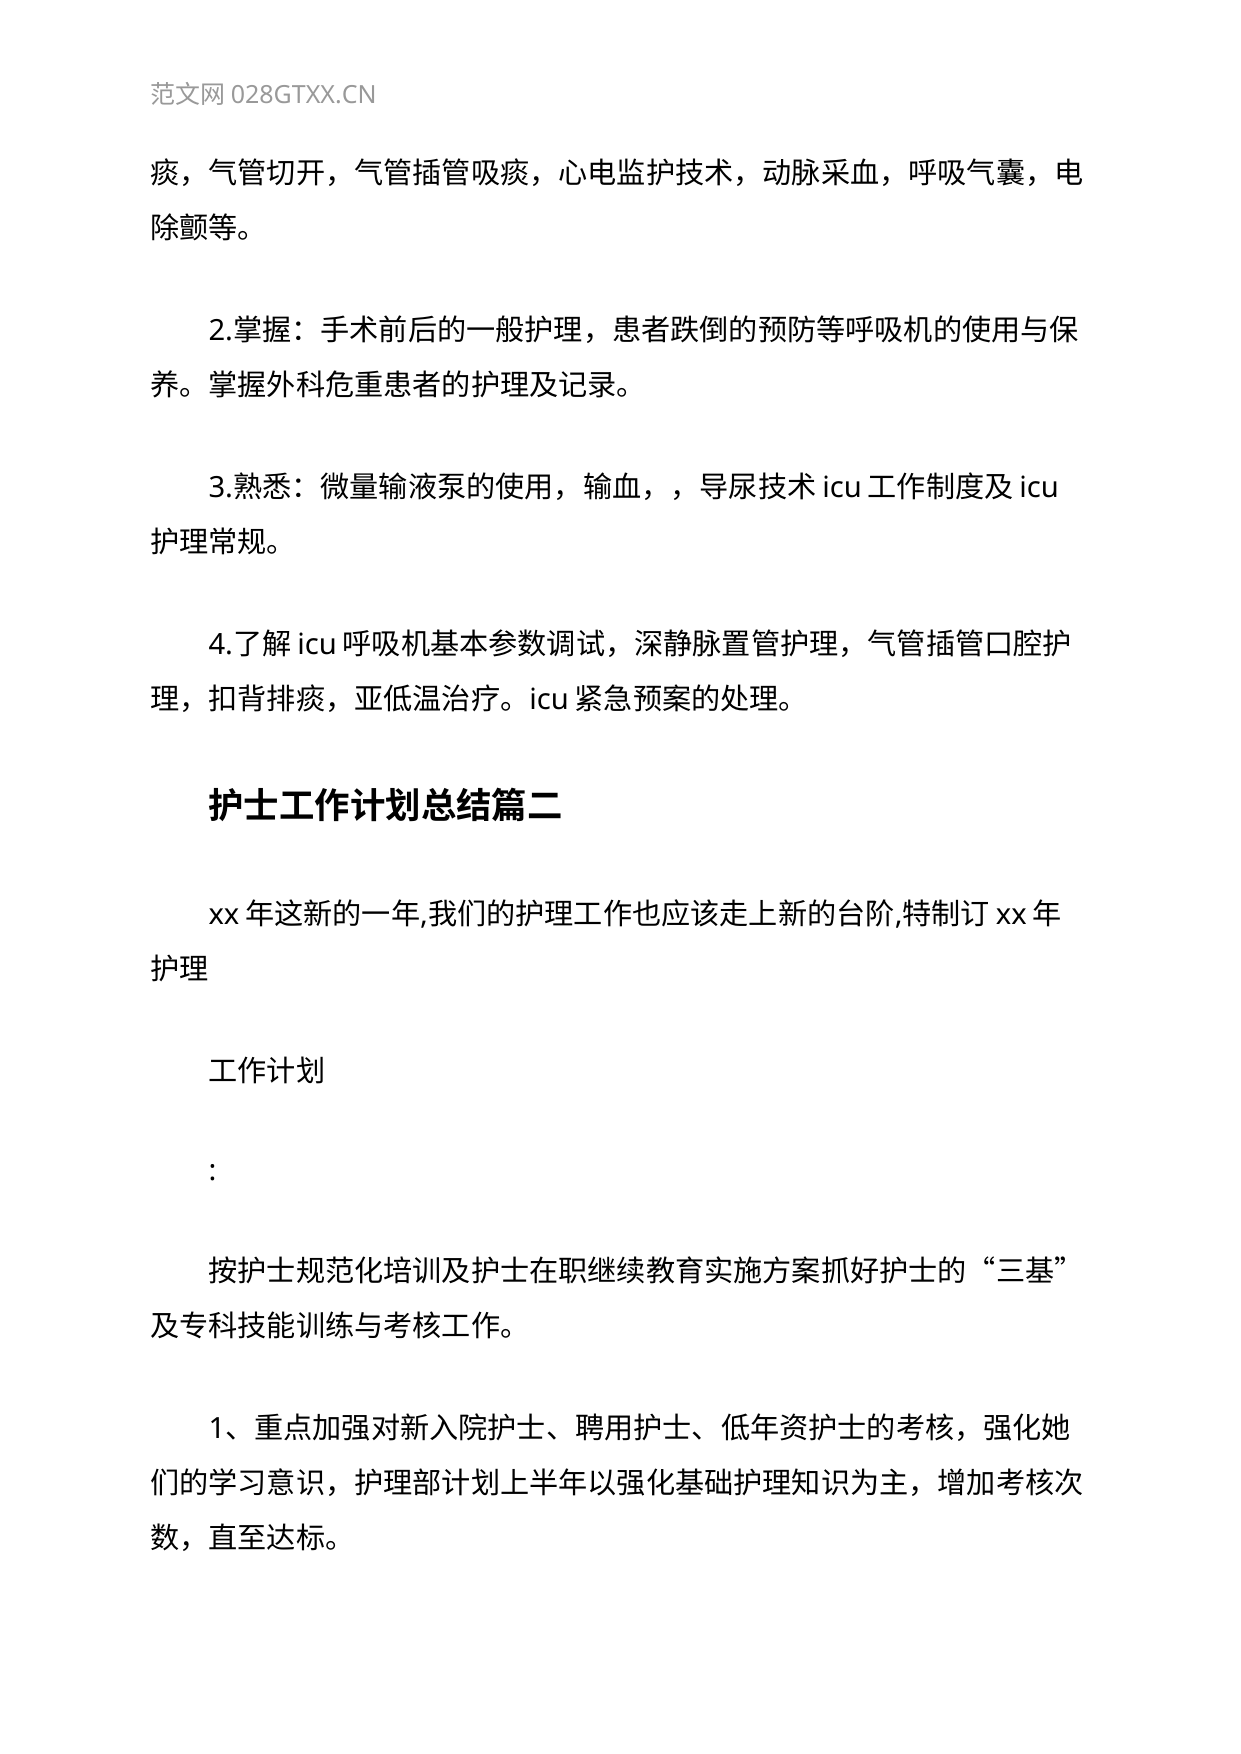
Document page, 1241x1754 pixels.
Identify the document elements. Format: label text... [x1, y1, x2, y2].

text 护士工作计划总结篇二 [150, 777, 1090, 828]
text 1、重点加强对新入院护士、聘用护士、低年资护士的考核，强化她们的学习意识，护理部计划上半年以强化基础护理知识为主，增加考核次数，直至达标。 [150, 1404, 1090, 1556]
text 2.掌握：手术前后的一般护理，患者跌倒的预防等呼吸机的使用与保养。掌握外科危重患者的护理及记录。 [150, 307, 1090, 404]
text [150, 150, 1090, 247]
text : [150, 1149, 1090, 1189]
text 按护士规范化培训及护士在职继续教育实施方案抓好护士的“三基”及专科技能训练与考核工作。 [150, 1248, 1090, 1345]
text 4.了解icu呼吸机基本参数调试，深静脉置管护理，气管插管口腔护理，扣背排痰，亚低温治疗。icu紧急预案的处理。 [150, 620, 1090, 718]
text 3.熟悉：微量输液泵的使用，输血，，导尿技术icu工作制度及icu护理常规。 [150, 463, 1090, 561]
text 工作计划 [150, 1047, 1090, 1090]
text xx年这新的一年,我们的护理工作也应该走上新的台阶,特制订xx年护理 [150, 891, 1090, 988]
